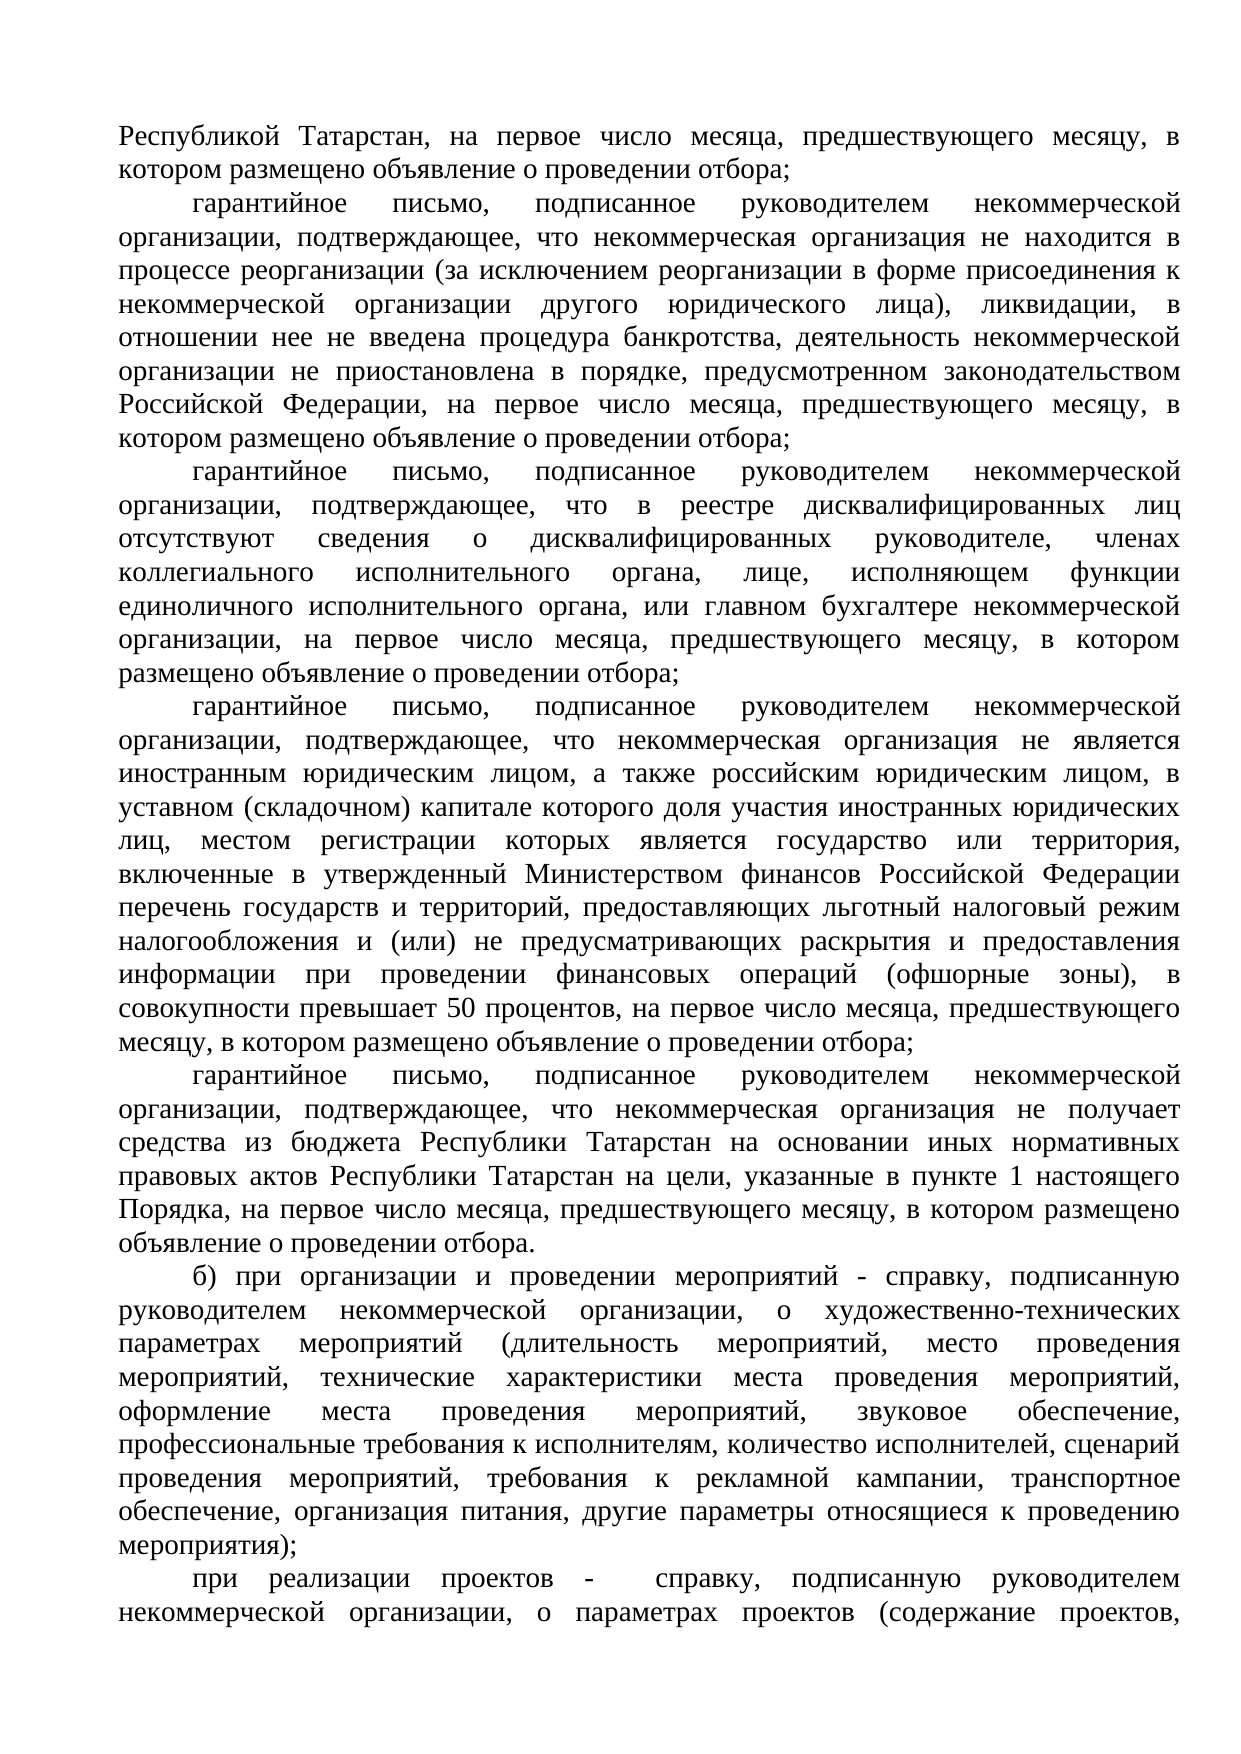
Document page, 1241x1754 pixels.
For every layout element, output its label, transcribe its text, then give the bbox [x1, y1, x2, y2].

text гарантийное письмо, подписанное руководителем некоммерческой организации, подтверждающее, что некоммерческая организация не получает средства из бюджета Республики Татарстан на основании иных нормативных правовых актов Республики Татарстан на цели, указанные в пункте 1 настоящего Порядка, на первое число месяца, предшествующего месяцу, в котором размещено объявление о проведении отбора. [118, 1057, 1181, 1258]
text б) при организации и проведении мероприятий - справку, подписанную руководителем некоммерческой организации, о художественно-технических параметрах мероприятий (длительность мероприятий, место проведения мероприятий, технические характеристики места проведения мероприятий, оформление места проведения мероприятий, звуковое обеспечение, профессиональные требования к исполнителям, количество исполнителей, сценарий проведения мероприятий, требования к рекламной кампании, транспортное обеспечение, организация питания, другие параметры относящиеся к проведению мероприятия); [118, 1258, 1181, 1560]
text гарантийное письмо, подписанное руководителем некоммерческой организации, подтверждающее, что в реестре дисквалифицированных лиц отсутствуют сведения о дисквалифицированных руководителе, членах коллегиального исполнительного органа, лице, исполняющем функции единоличного исполнительного органа, или главном бухгалтере некоммерческой организации, на первое число месяца, предшествующего месяцу, в котором размещено объявление о проведении отбора; [118, 453, 1181, 688]
text гарантийное письмо, подписанное руководителем некоммерческой организации, подтверждающее, что некоммерческая организация не находится в процессе реорганизации (за исключением реорганизации в форме присоединения к некоммерческой организации другого юридического лица), ликвидации, в отношении нее не введена процедура банкротства, деятельность некоммерческой организации не приостановлена в порядке, предусмотренном законодательством Российской Федерации, на первое число месяца, предшествующего месяцу, в котором размещено объявление о проведении отбора; [118, 185, 1181, 453]
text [118, 118, 1181, 185]
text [118, 1560, 1181, 1627]
text гарантийное письмо, подписанное руководителем некоммерческой организации, подтверждающее, что некоммерческая организация не является иностранным юридическим лицом, а также российским юридическим лицом, в уставном (складочном) капитале которого доля участия иностранных юридических лиц, местом регистрации которых является государство или территория, включенные в утвержденный Министерством финансов Российской Федерации перечень государств и территорий, предоставляющих льготный налоговый режим налогообложения и (или) не предусматривающих раскрытия и предоставления информации при проведении финансовых операций (офшорные зоны), в совокупности превышает 50 процентов, на первое число месяца, предшествующего месяцу, в котором размещено объявление о проведении отбора; [118, 688, 1181, 1057]
